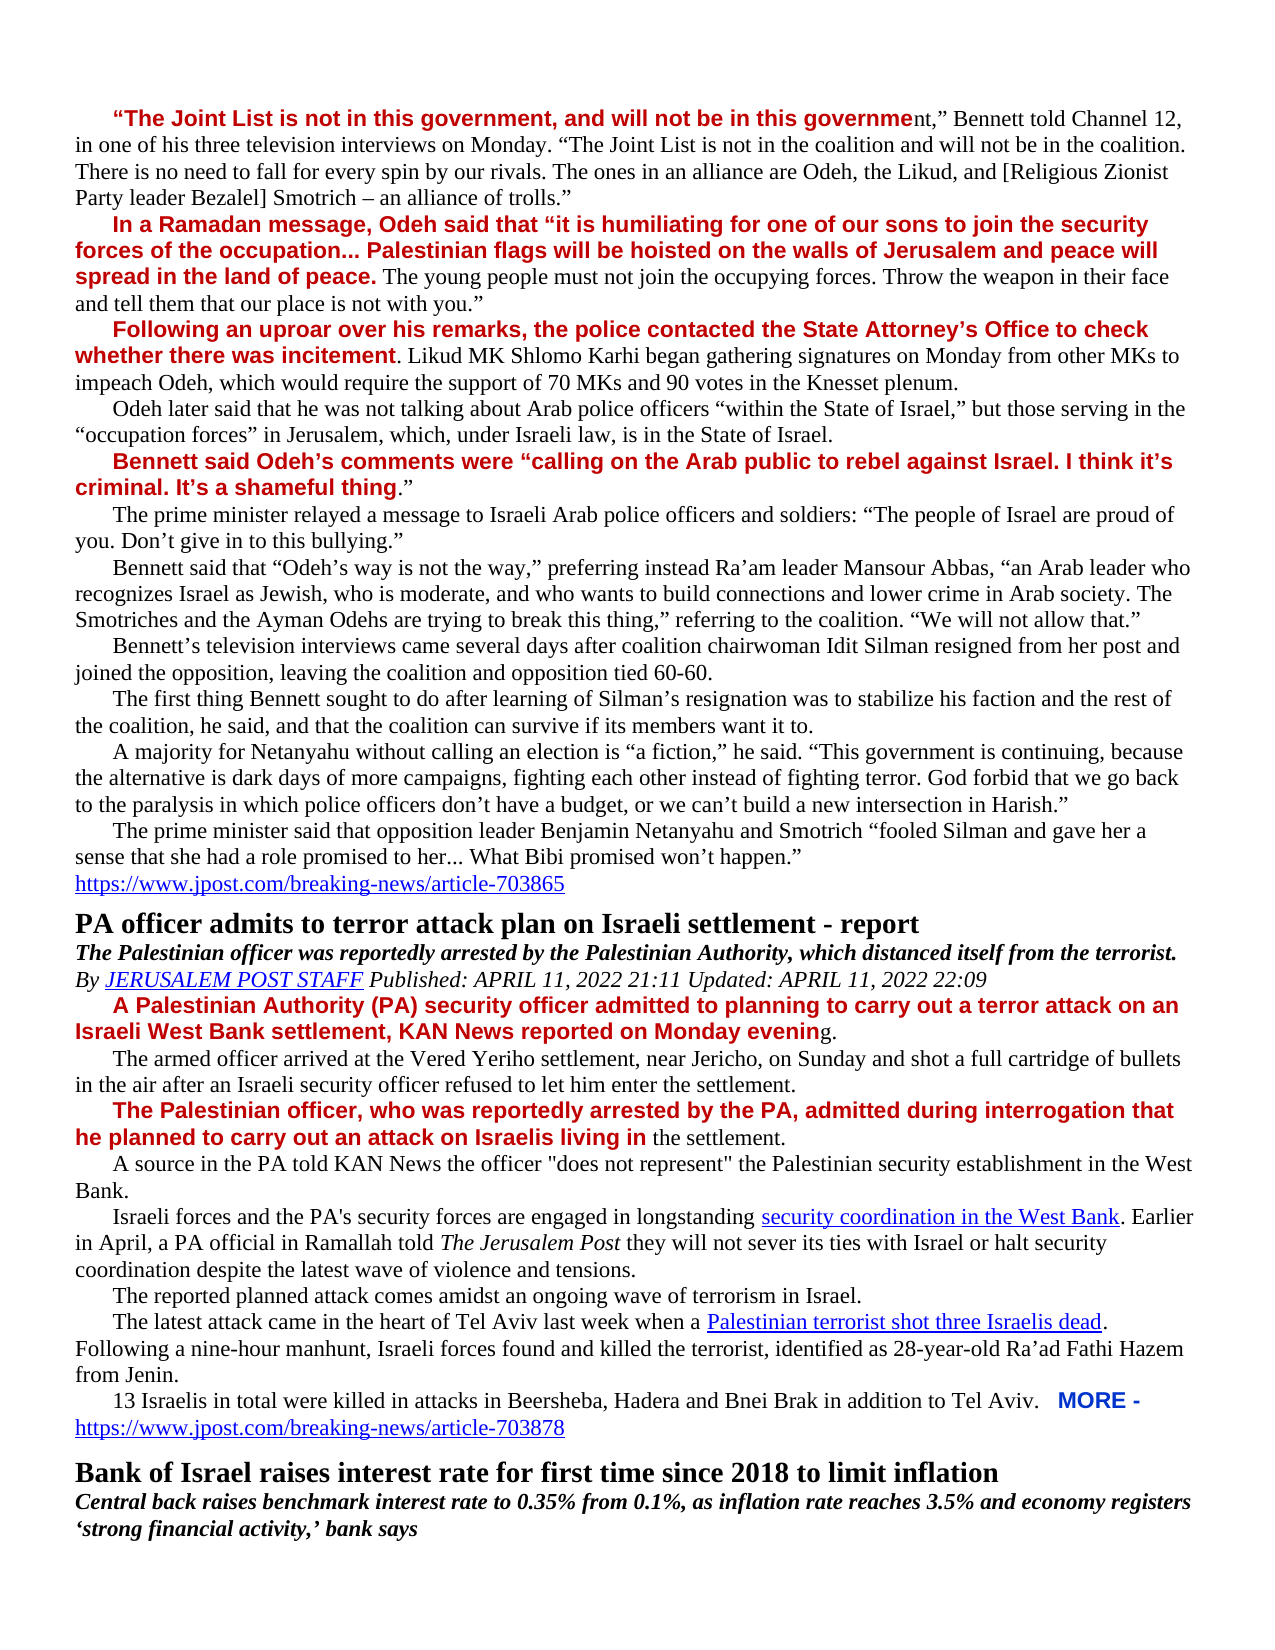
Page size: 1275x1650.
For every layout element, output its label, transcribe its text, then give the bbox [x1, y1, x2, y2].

text The armed officer arrived at the Vered Yeriho settlement, near Jericho, on Sunday and shot a full cartridge of bullets in the air after an Israeli security officer refused to let him enter the settlement. [75, 1045, 1200, 1097]
text Following an uproar over his remarks, the police contacted the State Attorney’s Office to check whether there was incitement. Likud MK Shlomo Karhi began gathering signatures on Monday from other MKs to impeach Odeh, which would require the support of 70 MKs and 90 votes in the Knesset plenum. [75, 316, 1200, 395]
text “The Joint List is not in this government, and will not be in this government,” Bennett told Channel 12, in one of his three television interviews on Monday. “The Joint List is not in the coalition and will not be in the coalition. There is no need to fall for every spin by our rivals. The ones in an alliance are Odeh, the Likud, and [Religious Zionist Party leader Bezalel] Smotrich – an alliance of trolls.” [75, 105, 1200, 211]
text The Palestinian officer, who was reportedly arrested by the PA, admitted during interrogation that he planned to carry out an attack on Israelis living in the settlement. [75, 1097, 1200, 1150]
text A source in the PA told KAN News the officer "does not represent" the Palestinian security establishment in the West Bank. Israeli forces and the PA's security forces are engaged in longstanding security coordination in the West Bank. Earlier in April, a PA official in Ramallah told The Jerusalem Post they will not sever its ties with Israel or halt security coordination despite the latest wave of violence and tensions. The reported planned attack comes amidst an ongoing wave of terrorism in Israel. The latest attack came in the heart of Tel Aviv last week when a Palestinian terrorist shot three Israelis dead. Following a nine-hour manhunt, Israeli forces found and killed the terrorist, identified as 28-year-old Ra’ad Fathi Hazem from Jenin. 13 Israelis in total were killed in attacks in Beersheba, Hadera and Bnei Brak in addition to Tel Aviv. MORE - https://www.jpost.com/breaking-news/article-703878 [75, 1150, 1200, 1440]
text By JERUSALEM POST STAFF Published: APRIL 11, 2022 21:11 Updated: APRIL 11, 2022 22:09 [75, 966, 1200, 992]
text Central back raises benchmark interest rate to 0.35% from 0.1%, as inflation rate reaches 3.5% and economy registers ‘strong financial activity,’ bank says [75, 1488, 1200, 1541]
text A Palestinian Authority (PA) security officer admitted to planning to carry out a terror attack on an Israeli West Bank settlement, KAN News reported on Monday evening. [75, 992, 1200, 1045]
text The Palestinian officer was reportedly arrested by the Palestinian Authority, which distanced itself from the terrorist. [75, 939, 1200, 966]
text PA officer admits to terror attack plan on Israeli settlement - report [75, 906, 1200, 939]
text Bank of Israel raises interest rate for first time since 2018 to limit inflation [75, 1455, 1200, 1488]
text In a Ramadan message, Odeh said that “it is humiliating for one of our sons to join the security forces of the occupation... Palestinian flags will be hoisted on the walls of Jerusalem and peace will spread in the land of peace. The young people must not join the occupying forces. Throw the weapon in their face and tell them that our place is not with you.” [75, 211, 1200, 316]
text Odeh later said that he was not talking about Arab police officers “within the State of Israel,” but those serving in the “occupation forces” in Jerusalem, which, under Israeli law, is in the State of Israel. Bennett said Odeh’s comments were “calling on the Arab public to rebel against Israel. I think it’s criminal. It’s a shameful thing.” The prime minister relayed a message to Israeli Arab police officers and soldiers: “The people of Israel are proud of you. Don’t give in to this bullying.” Bennett said that “Odeh’s way is not the way,” preferring instead Ra’am leader Mansour Abbas, “an Arab leader who recognizes Israel as Jewish, who is moderate, and who wants to build connections and lower crime in Arab society. The Smotriches and the Ayman Odehs are trying to break this thing,” referring to the coalition. “We will not allow that.” Bennett’s television interviews came several days after coalition chairwoman Idit Silman resigned from her post and joined the opposition, leaving the coalition and opposition tied 60-60. The first thing Bennett sought to do after learning of Silman’s resignation was to stabilize his faction and the rest of the coalition, he said, and that the coalition can survive if its members want it to. A majority for Netanyahu without calling an election is “a fiction,” he said. “This government is continuing, because the alternative is dark days of more campaigns, fighting each other instead of fighting terror. God forbid that we go back to the paralysis in which police officers don’t have a budget, or we can’t build a new intersection in Harish.” The prime minister said that opposition leader Benjamin Netanyahu and Smotrich “fooled Silman and gave her a sense that she had a role promised to her... What Bibi promised won’t happen.” https://www.jpost.com/breaking-news/article-703865 [75, 395, 1200, 896]
